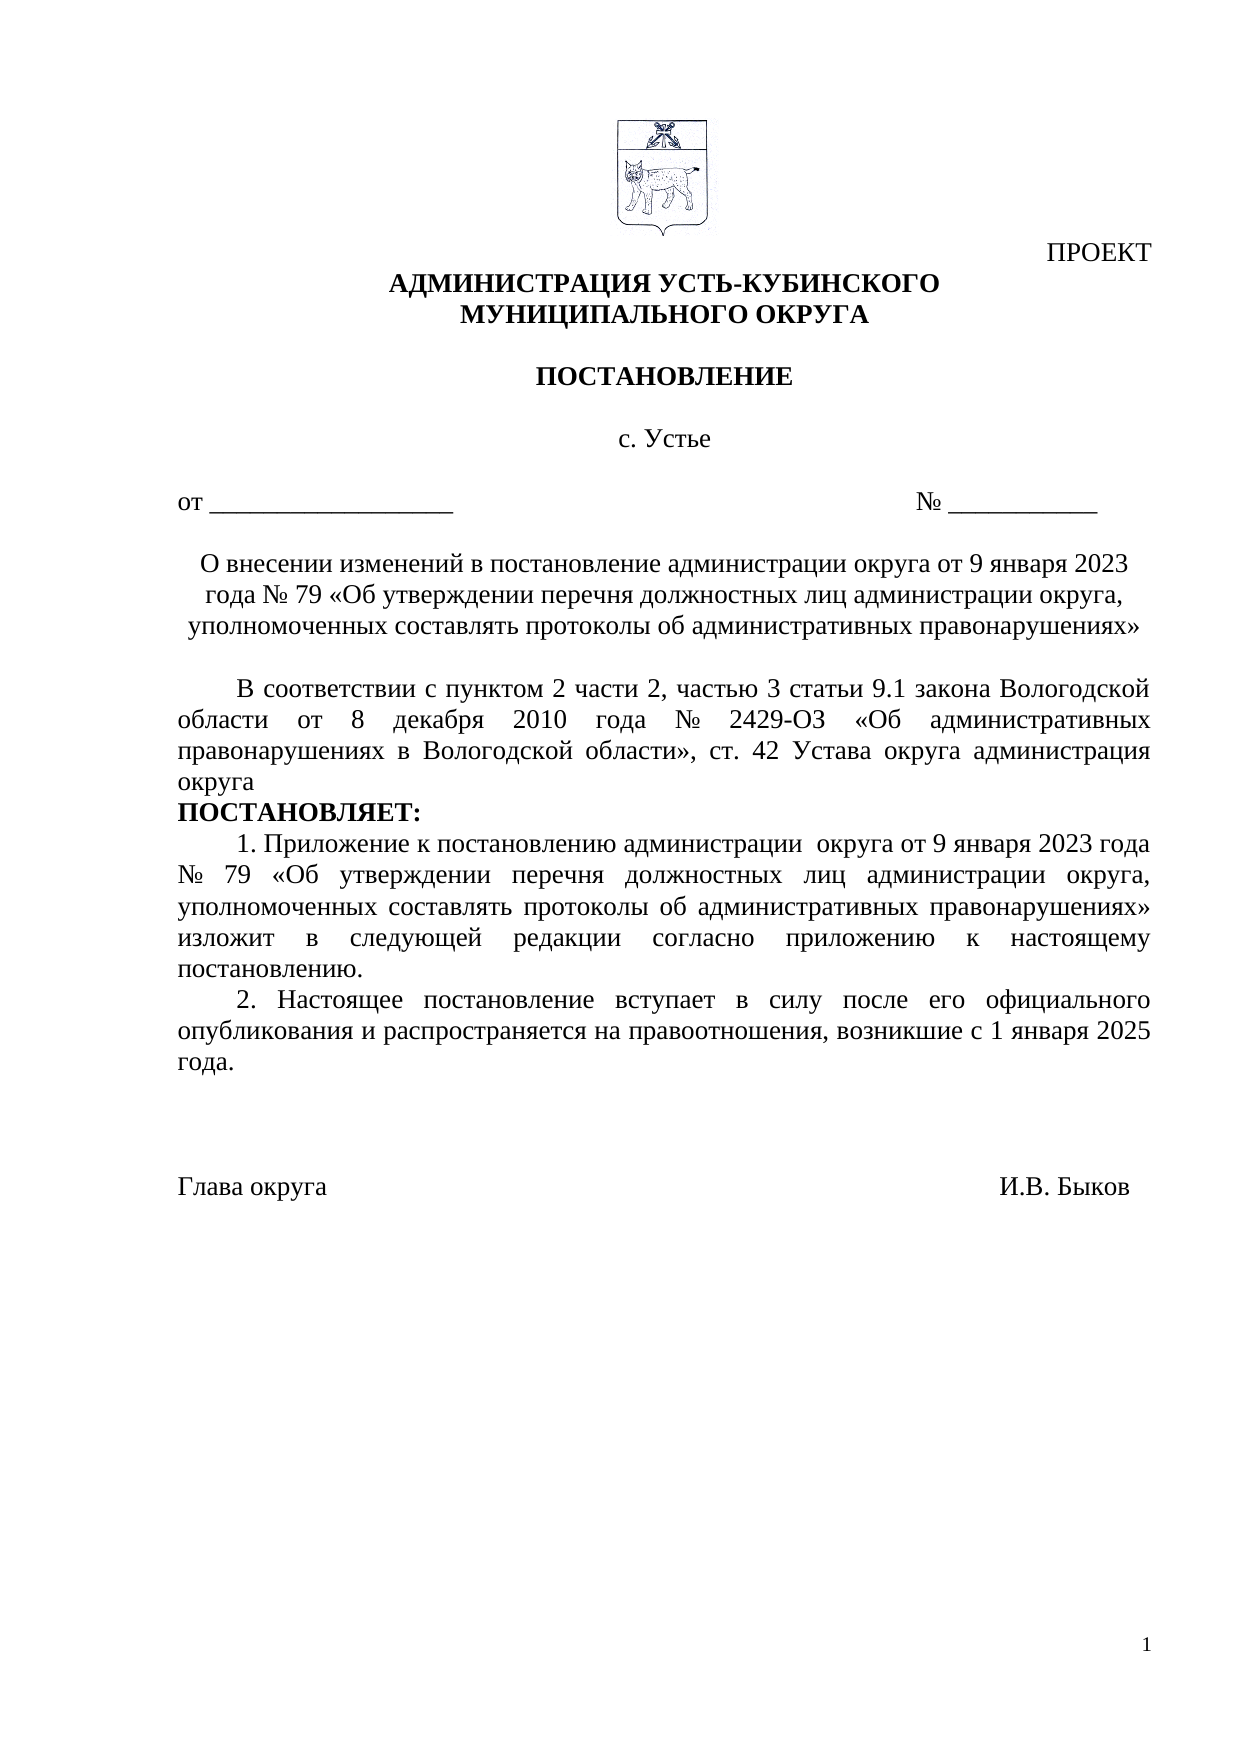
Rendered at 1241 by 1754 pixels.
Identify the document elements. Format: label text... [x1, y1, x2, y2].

text АДМИНИСТРАЦИЯ УСТЬ-КУБИНСКОГО [177, 267, 1152, 298]
text МУНИЦИПАЛЬНОГО ОКРУГА [177, 298, 1152, 329]
text ПОСТАНОВЛЕНИЕ [177, 360, 1152, 391]
text 2. Настоящее постановление вступает в силу после его официального опубликования и распространяется на правоотношения, возникшие с 1 января 2025 года. [177, 983, 1152, 1077]
text Глава округа И.В. Быков [177, 1170, 1152, 1201]
text В соответствии с пунктом 2 части 2, частью 3 статьи 9.1 закона Вологодской области от 8 декабря 2010 года № 2429-ОЗ «Об административных правонарушениях в Вологодской области», ст. 42 Устава округа администрация округа [177, 672, 1152, 796]
text ПОСТАНОВЛЯЕТ: [177, 796, 1152, 827]
text с. Устье [177, 422, 1152, 454]
text от __________________ № ___________ [177, 485, 1152, 516]
text 1. Приложение к постановлению администрации округа от 9 января 2023 года № 79 «Об утверждении перечня должностных лиц администрации округа, уполномоченных составлять протоколы об административных правонарушениях» изложит в следующей редакции согласно приложению к настоящему постановлению. [177, 827, 1152, 983]
text ПРОЕКТ [177, 236, 1152, 267]
picture [610, 118, 719, 236]
text О внесении изменений в постановление администрации округа от 9 января 2023 года № 79 «Об утверждении перечня должностных лиц администрации округа, уполномоченных составлять протоколы об административных правонарушениях» [177, 547, 1152, 641]
